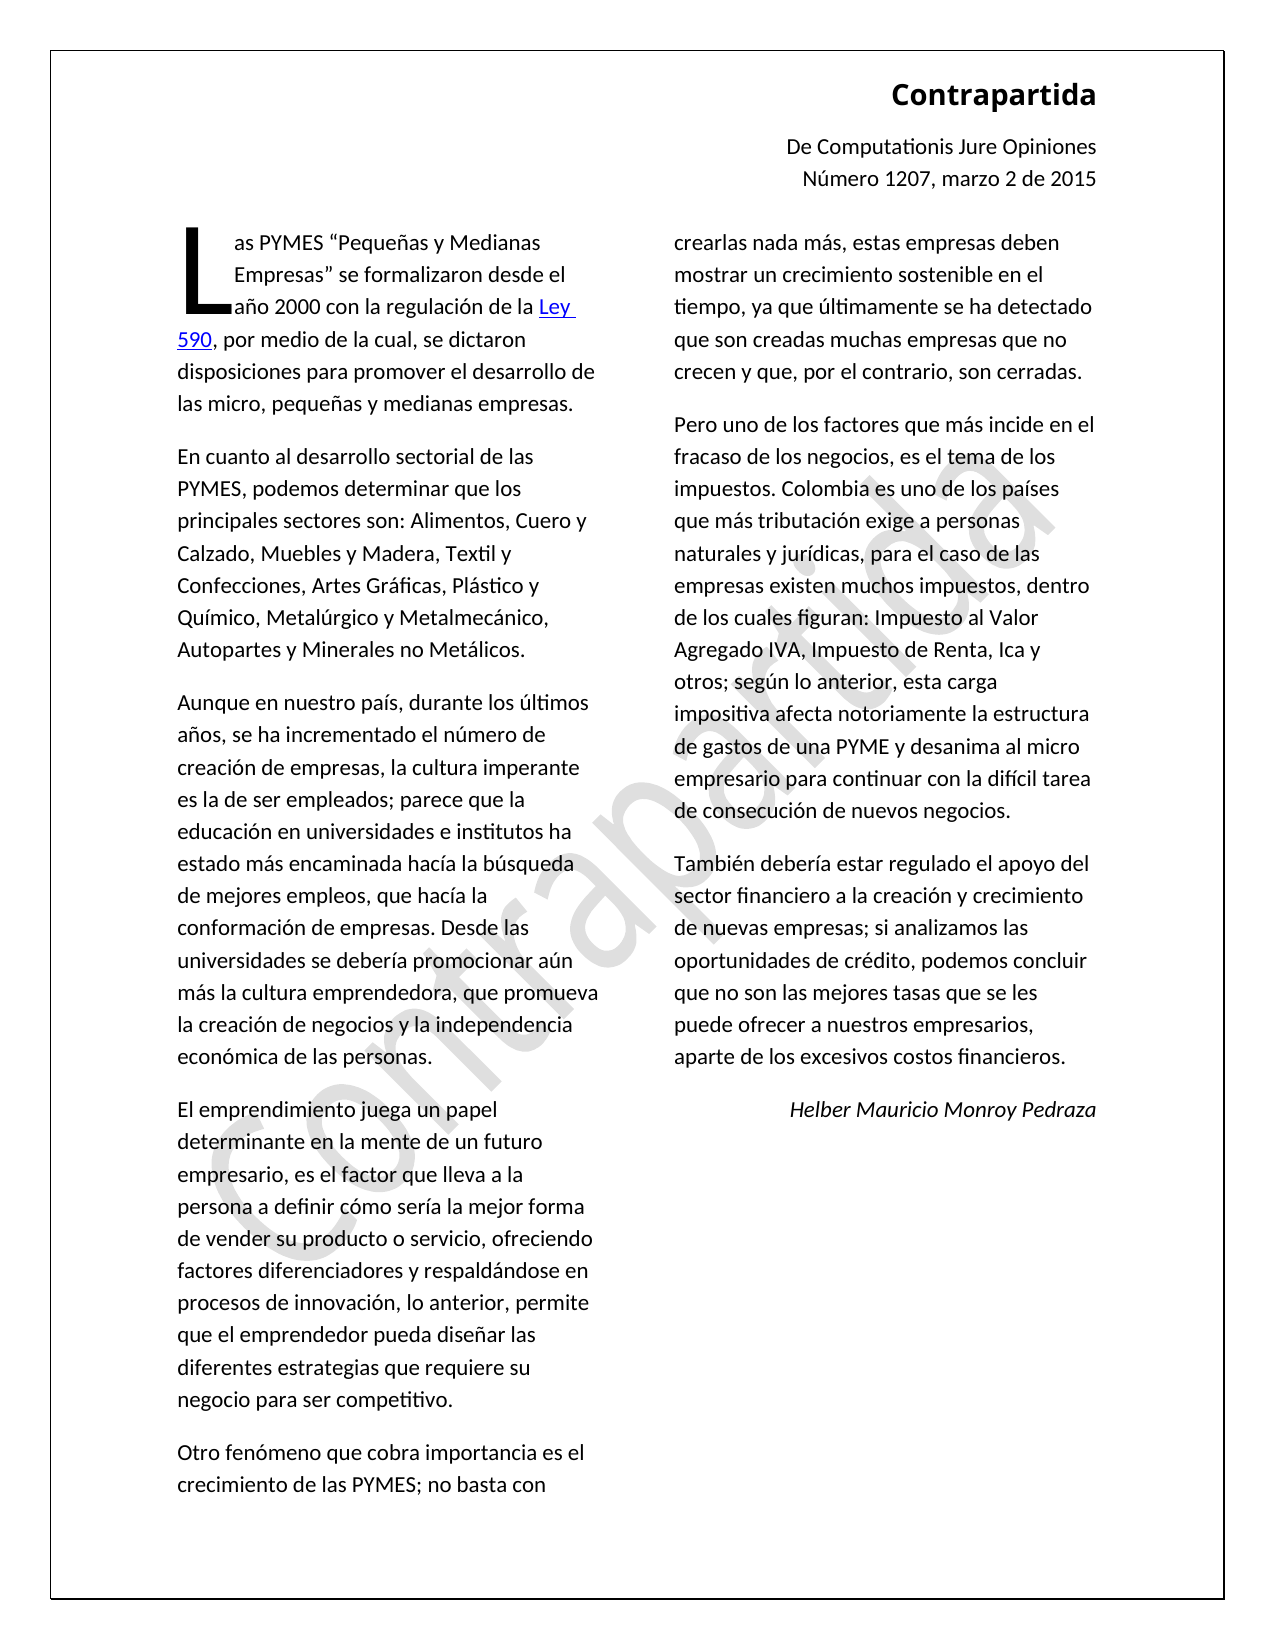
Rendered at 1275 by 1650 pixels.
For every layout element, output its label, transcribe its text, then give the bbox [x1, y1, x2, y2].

text En cuanto al desarrollo sectorial de las PYMES, podemos determinar que los principales sectores son: Alimentos, Cuero y Calzado, Muebles y Madera, Textil y Confecciones, Artes Gráficas, Plástico y Químico, Metalúrgico y Metalmecánico, Autopartes y Minerales no Metálicos. [177, 442, 600, 663]
text Otro fenómeno que cobra importancia es el crecimiento de las PYMES; no basta con crearlas nada más, estas empresas deben mostrar un crecimiento sostenible en el tiempo, ya que últimamente se ha detectado que son creadas muchas empresas que no crecen y que, por el contrario, son cerradas. [674, 228, 1097, 385]
text También debería estar regulado el apoyo del sector financiero a la creación y crecimiento de nuevas empresas; si analizamos las oportunidades de crédito, podemos concluir que no son las mejores tasas que se les puede ofrecer a nuestros empresarios, aparte de los excesivos costos financieros. [674, 849, 1097, 1070]
text El emprendimiento juega un papel determinante en la mente de un futuro empresario, es el factor que lleva a la persona a definir cómo sería la mejor forma de vender su producto o servicio, ofreciendo factores diferenciadores y respaldándose en procesos de innovación, lo anterior, permite que el emprendedor pueda diseñar las diferentes estrategias que requiere su negocio para ser competitivo. [177, 1095, 600, 1413]
text Otro fenómeno que cobra importancia es el crecimiento de las PYMES; no basta con crearlas nada más, estas empresas deben mostrar un crecimiento sostenible en el tiempo, ya que últimamente se ha detectado que son creadas muchas empresas que no crecen y que, por el contrario, son cerradas. [177, 1438, 600, 1498]
text Helber Mauricio Monroy Pedraza [674, 1095, 1097, 1123]
text as PYMES “Pequeñas y Medianas Empresas” se formalizaron desde el año 2000 con la regulación de la Ley 590, por medio de la cual, se dictaron disposiciones para promover el desarrollo de las micro, pequeñas y medianas empresas. [177, 228, 600, 417]
text Pero uno de los factores que más incide en el fracaso de los negocios, es el tema de los impuestos. Colombia es uno de los países que más tributación exige a personas naturales y jurídicas, para el caso de las empresas existen muchos impuestos, dentro de los cuales figuran: Impuesto al Valor Agregado IVA, Impuesto de Renta, Ica y otros; según lo anterior, esta carga impositiva afecta notoriamente la estructura de gastos de una PYME y desanima al micro empresario para continuar con la difícil tarea de consecución de nuevos negocios. [674, 410, 1097, 824]
text Aunque en nuestro país, durante los últimos años, se ha incrementado el número de creación de empresas, la cultura imperante es la de ser empleados; parece que la educación en universidades e institutos ha estado más encaminada hacía la búsqueda de mejores empleos, que hacía la conformación de empresas. Desde las universidades se debería promocionar aún más la cultura emprendedora, que promueva la creación de negocios y la independencia económica de las personas. [177, 688, 600, 1070]
